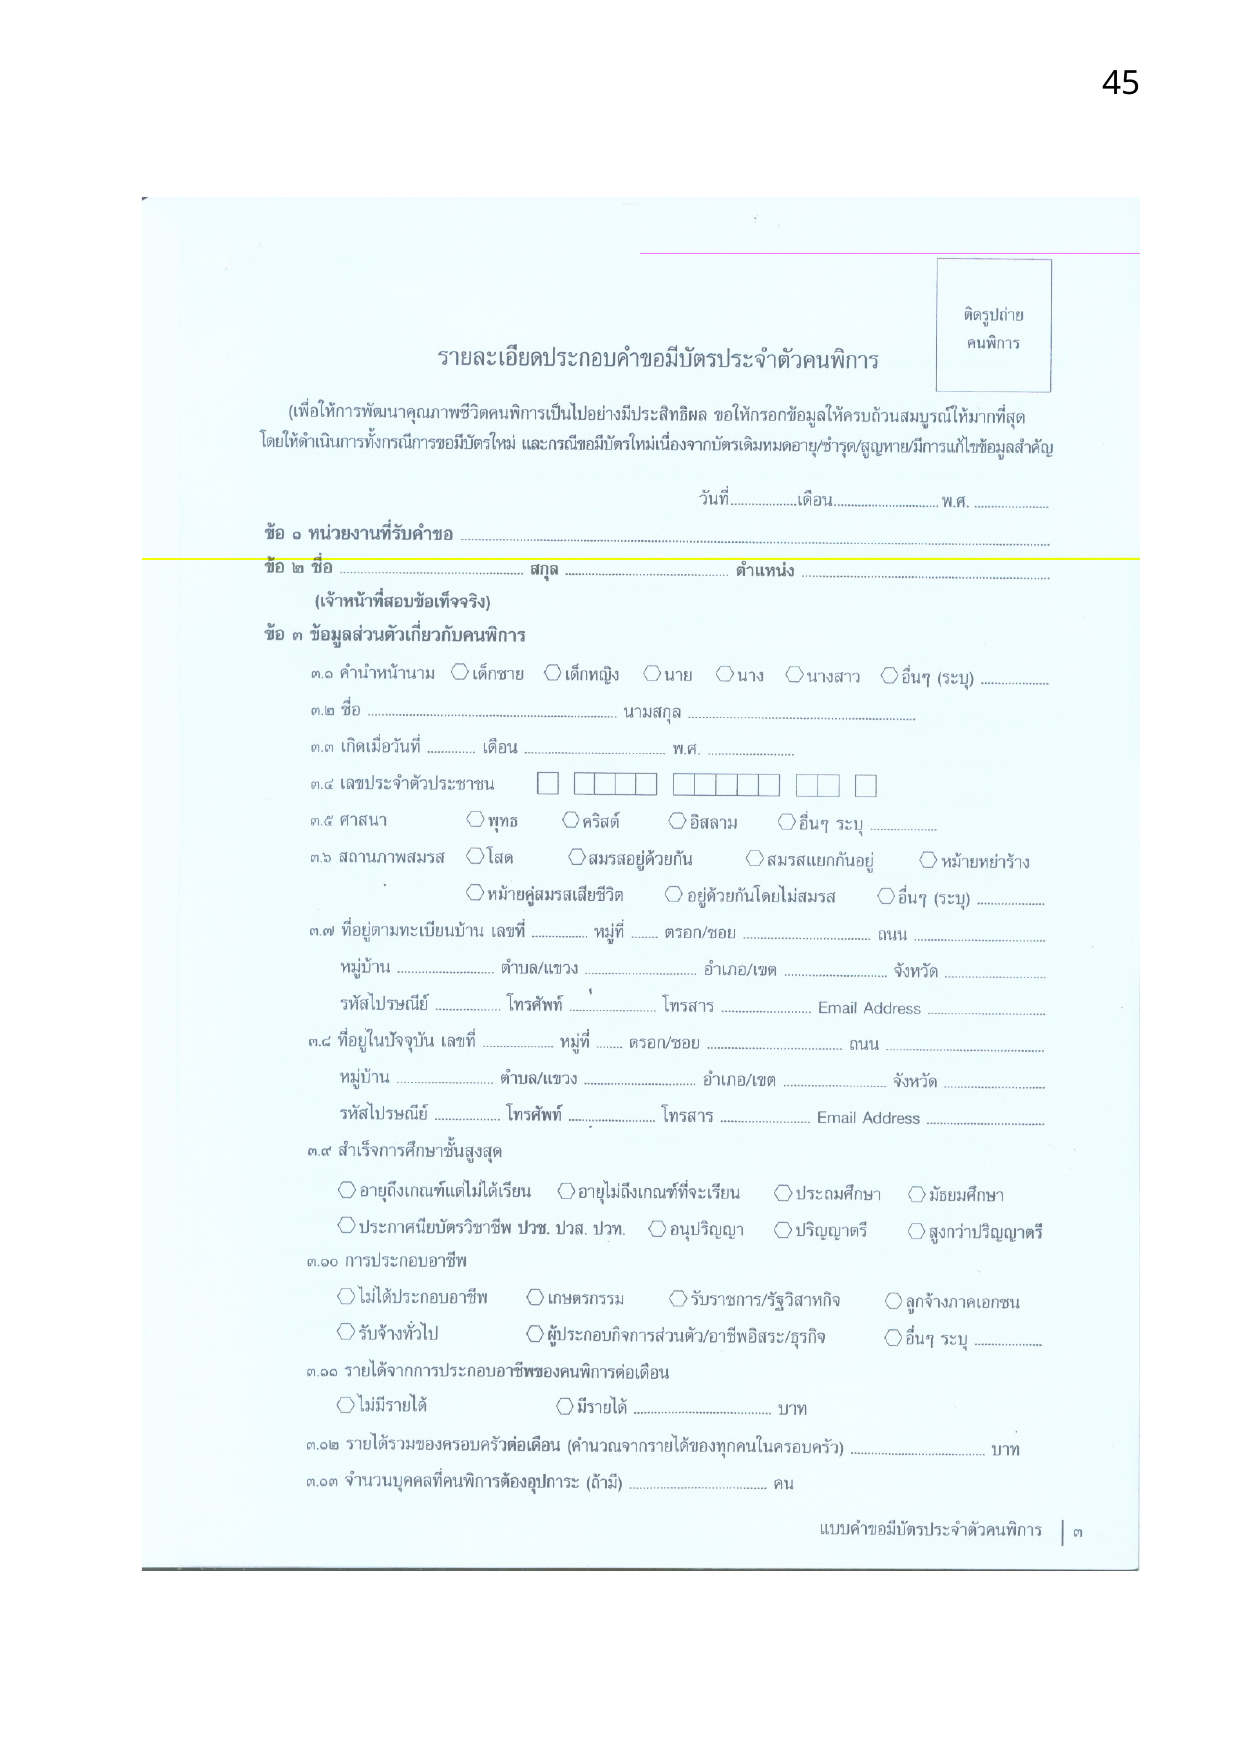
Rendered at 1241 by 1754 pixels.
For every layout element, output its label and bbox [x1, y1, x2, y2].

picture [141, 197, 1140, 1571]
